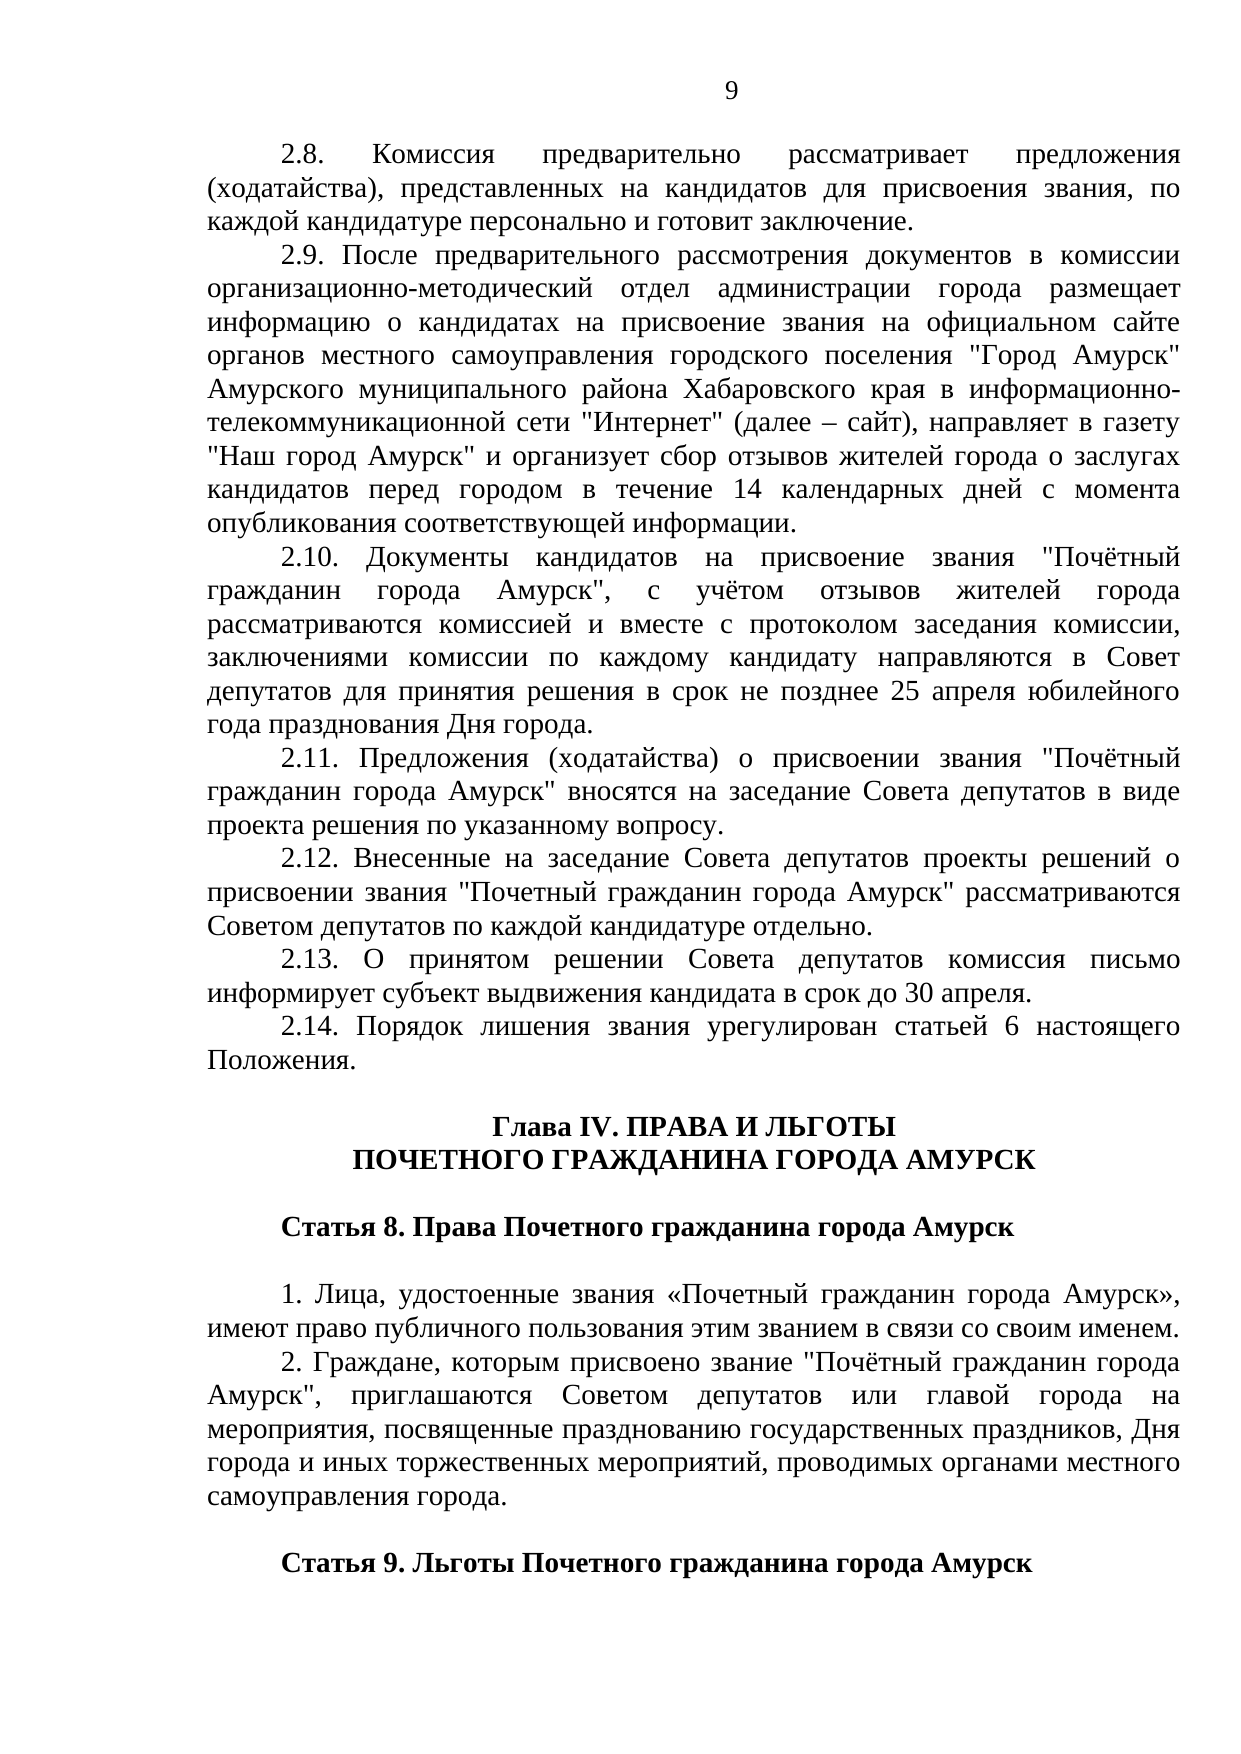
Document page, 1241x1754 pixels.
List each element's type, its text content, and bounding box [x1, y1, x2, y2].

text Статья 8. Права Почетного гражданина города Амурск [207, 1209, 1181, 1243]
text 2.10. Документы кандидатов на присвоение звания "Почётный гражданин города Амурск", с учётом отзывов жителей города рассматриваются комиссией и вместе с протоколом заседания комиссии, заключениями комиссии по каждому кандидату направляются в Совет депутатов для принятия решения в срок не позднее 25 апреля юбилейного года празднования Дня города. [207, 539, 1181, 740]
text 2. Граждане, которым присвоено звание "Почётный гражданин города Амурск", приглашаются Советом депутатов или главой города на мероприятия, посвященные празднованию государственных праздников, Дня города и иных торжественных мероприятий, проводимых органами местного самоуправления города. [207, 1344, 1181, 1511]
text 2.8. Комиссия предварительно рассматривает предложения (ходатайства), представленных на кандидатов для присвоения звания, по каждой кандидатуре персонально и готовит заключение. [207, 136, 1181, 237]
text 1. Лица, удостоенные звания «Почетный гражданин города Амурск», имеют право публичного пользования этим званием в связи со своим именем. [207, 1277, 1181, 1344]
text 2.13. О принятом решении Совета депутатов комиссия письмо информирует субъект выдвижения кандидата в срок до 30 апреля. [207, 941, 1181, 1008]
text 2.11. Предложения (ходатайства) о присвоении звания "Почётный гражданин города Амурск" вносятся на заседание Совета депутатов в виде проекта решения по указанному вопросу. [207, 740, 1181, 841]
text 2.14. Порядок лишения звания урегулирован статьей 6 настоящего Положения. [207, 1008, 1181, 1075]
text 2.9. После предварительного рассмотрения документов в комиссии организационно-методический отдел администрации города размещает информацию о кандидатах на присвоение звания на официальном сайте органов местного самоуправления городского поселения "Город Амурск" Амурского муниципального района Хабаровского края в информационно-телекоммуникационной сети "Интернет" (далее – сайт), направляет в газету "Наш город Амурск" и организует сбор отзывов жителей города о заслугах кандидатов перед городом в течение 14 календарных дней с момента опубликования соответствующей информации. [207, 237, 1181, 539]
text ПОЧЕТНОГО ГРАЖДАНИНА ГОРОДА АМУРСК [207, 1142, 1181, 1176]
text 2.12. Внесенные на заседание Совета депутатов проекты решений о присвоении звания "Почетный гражданин города Амурск" рассматриваются Советом депутатов по каждой кандидатуре отдельно. [207, 841, 1181, 941]
text Статья 9. Льготы Почетного гражданина города Амурск [207, 1545, 1181, 1578]
text Глава IV. ПРАВА И ЛЬГОТЫ [207, 1109, 1181, 1142]
